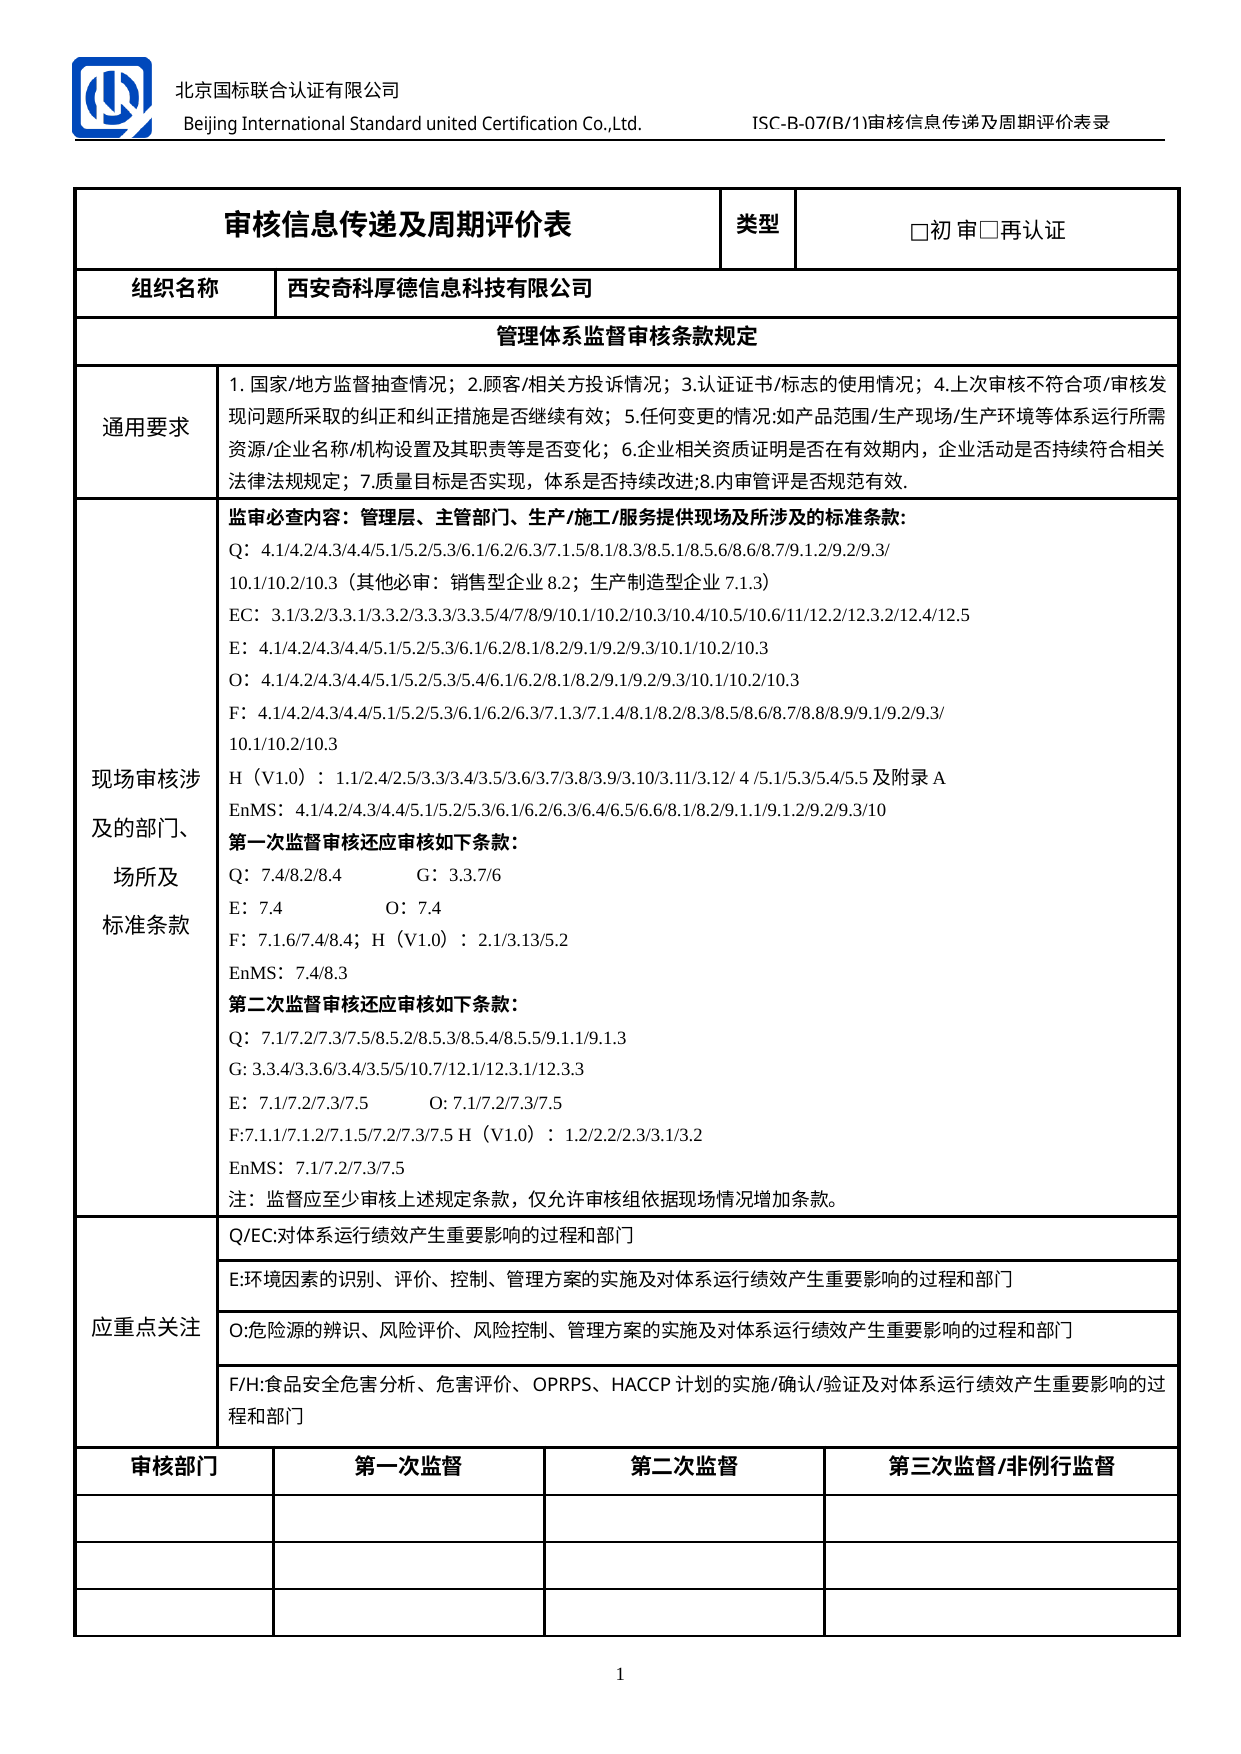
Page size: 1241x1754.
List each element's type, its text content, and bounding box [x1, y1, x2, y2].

table_cell 现场审核涉及的部门、场所及 标准条款 [77, 500, 216, 1215]
table_cell [826, 1590, 1177, 1635]
table_cell 第三次监督/非例行监督 [826, 1449, 1177, 1494]
table_cell 应重点关注 [77, 1218, 216, 1446]
table_cell O:危险源的辨识、风险评价、风险控制、管理方案的实施及对体系运行绩效产生重要影响的过程和部门 [219, 1313, 1177, 1364]
table_cell 监审必查内容：管理层、主管部门、生产/施工/服务提供现场及所涉及的标准条款: Q：4.1/4.2/4.3/4.4/5.1/5.2/5.3/6.1/6.2/6.3/7.1.5/8.1/8.3/8.5.1/8.5.6/8.6/8.7/9.1.2/9.2/9.3/ 10.1/10.2/10.3（其他必审：销售型企业8.2；生产制造型企业7.1.3） EC：3.1/3.2/3.3.1/3.3.2/3.3.3/3.3.5/4/7/8/9/10.1/10.2/10.3/10.4/10.5/10.6/11/12.2/12.3.2/12.4/12.5 E：4.1/4.2/4.3/4.4/5.1/5.2/5.3/6.1/6.2/8.1/8.2/9.1/9.2/9.3/10.1/10.2/10.3 O：4.1/4.2/4.3/4.4/5.1/5.2/5.3/5.4/6.1/6.2/8.1/8.2/9.1/9.2/9.3/10.1/10.2/10.3 F：4.1/4.2/4.3/4.4/5.1/5.2/5.3/6.1/6.2/6.3/7.1.3/7.1.4/8.1/8.2/8.3/8.5/8.6/8.7/8.8/8.9/9.1/9.2/9.3/ 10.1/10.2/10.3 H（V1.0）：1.1/2.4/2.5/3.3/3.4/3.5/3.6/3.7/3.8/3.9/3.10/3.11/3.12/ 4 /5.1/5.3/5.4/5.5及附录A EnMS：4.1/4.2/4.3/4.4/5.1/5.2/5.3/6.1/6.2/6.3/6.4/6.5/6.6/8.1/8.2/9.1.1/9.1.2/9.2/9.3/10 第一次监督审核还应审核如下条款： Q：7.4/8.2/8.4 G：3.3.7/6 E：7.4 O：7.4 F：7.1.6/7.4/8.4；H（V1.0）：2.1/3.13/5.2 EnMS：7.4/8.3 第二次监督审核还应审核如下条款： Q：7.1/7.2/7.3/7.5/8.5.2/8.5.3/8.5.4/8.5.5/9.1.1/9.1.3 G: 3.3.4/3.3.6/3.4/3.5/5/10.7/12.1/12.3.1/12.3.3 E：7.1/7.2/7.3/7.5 O: 7.1/7.2/7.3/7.5 F:7.1.1/7.1.2/7.1.5/7.2/7.3/7.5 H（V1.0）：1.2/2.2/2.3/3.1/3.2 EnMS：7.1/7.2/7.3/7.5 注：监督应至少审核上述规定条款，仅允许审核组依据现场情况增加条款。 [219, 500, 1177, 1215]
table_cell [275, 1590, 543, 1635]
table_cell E:环境因素的识别、评价、控制、管理方案的实施及对体系运行绩效产生重要影响的过程和部门 [219, 1262, 1177, 1310]
table_header 类型 [722, 190, 794, 267]
table_header 审核信息传递及周期评价表 [77, 190, 719, 267]
picture [72, 57, 152, 138]
table_cell 管理体系监督审核条款规定 [77, 319, 1177, 364]
table_cell [77, 1590, 272, 1635]
table_cell 通用要求 [77, 367, 216, 497]
table_cell 第二次监督 [546, 1449, 823, 1494]
table_cell [275, 1543, 543, 1588]
table_cell 组织名称 [77, 271, 274, 316]
table_cell 西安奇科厚德信息科技有限公司 [277, 271, 1177, 316]
table_cell F/H:食品安全危害分析、危害评价、OPRPS、HACCP计划的实施/确认/验证及对体系运行绩效产生重要影响的过程和部门 [219, 1367, 1177, 1446]
table_cell [546, 1496, 823, 1541]
table_cell [826, 1543, 1177, 1588]
table_cell 第一次监督 [275, 1449, 543, 1494]
table_cell [546, 1590, 823, 1635]
table_cell [275, 1496, 543, 1541]
table_cell [77, 1496, 272, 1541]
table_header □初 审□再认证 [797, 190, 1177, 267]
table_cell Q/EC:对体系运行绩效产生重要影响的过程和部门 [219, 1218, 1177, 1259]
table_cell [77, 1543, 272, 1588]
table_cell [826, 1496, 1177, 1541]
table_cell [546, 1543, 823, 1588]
table_cell 1. 国家/地方监督抽查情况；2.顾客/相关方投诉情况；3.认证证书/标志的使用情况；4.上次审核不符合项/审核发现问题所采取的纠正和纠正措施是否继续有效；5.任何变更的情况:如产品范围/生产现场/生产环境等体系运行所需资源/企业名称/机构设置及其职责等是否变化；6.企业相关资质证明是否在有效期内，企业活动是否持续符合相关法律法规规定；7.质量目标是否实现，体系是否持续改进;8.内审管评是否规范有效. [219, 367, 1177, 497]
table_cell 审核部门 [77, 1449, 272, 1494]
